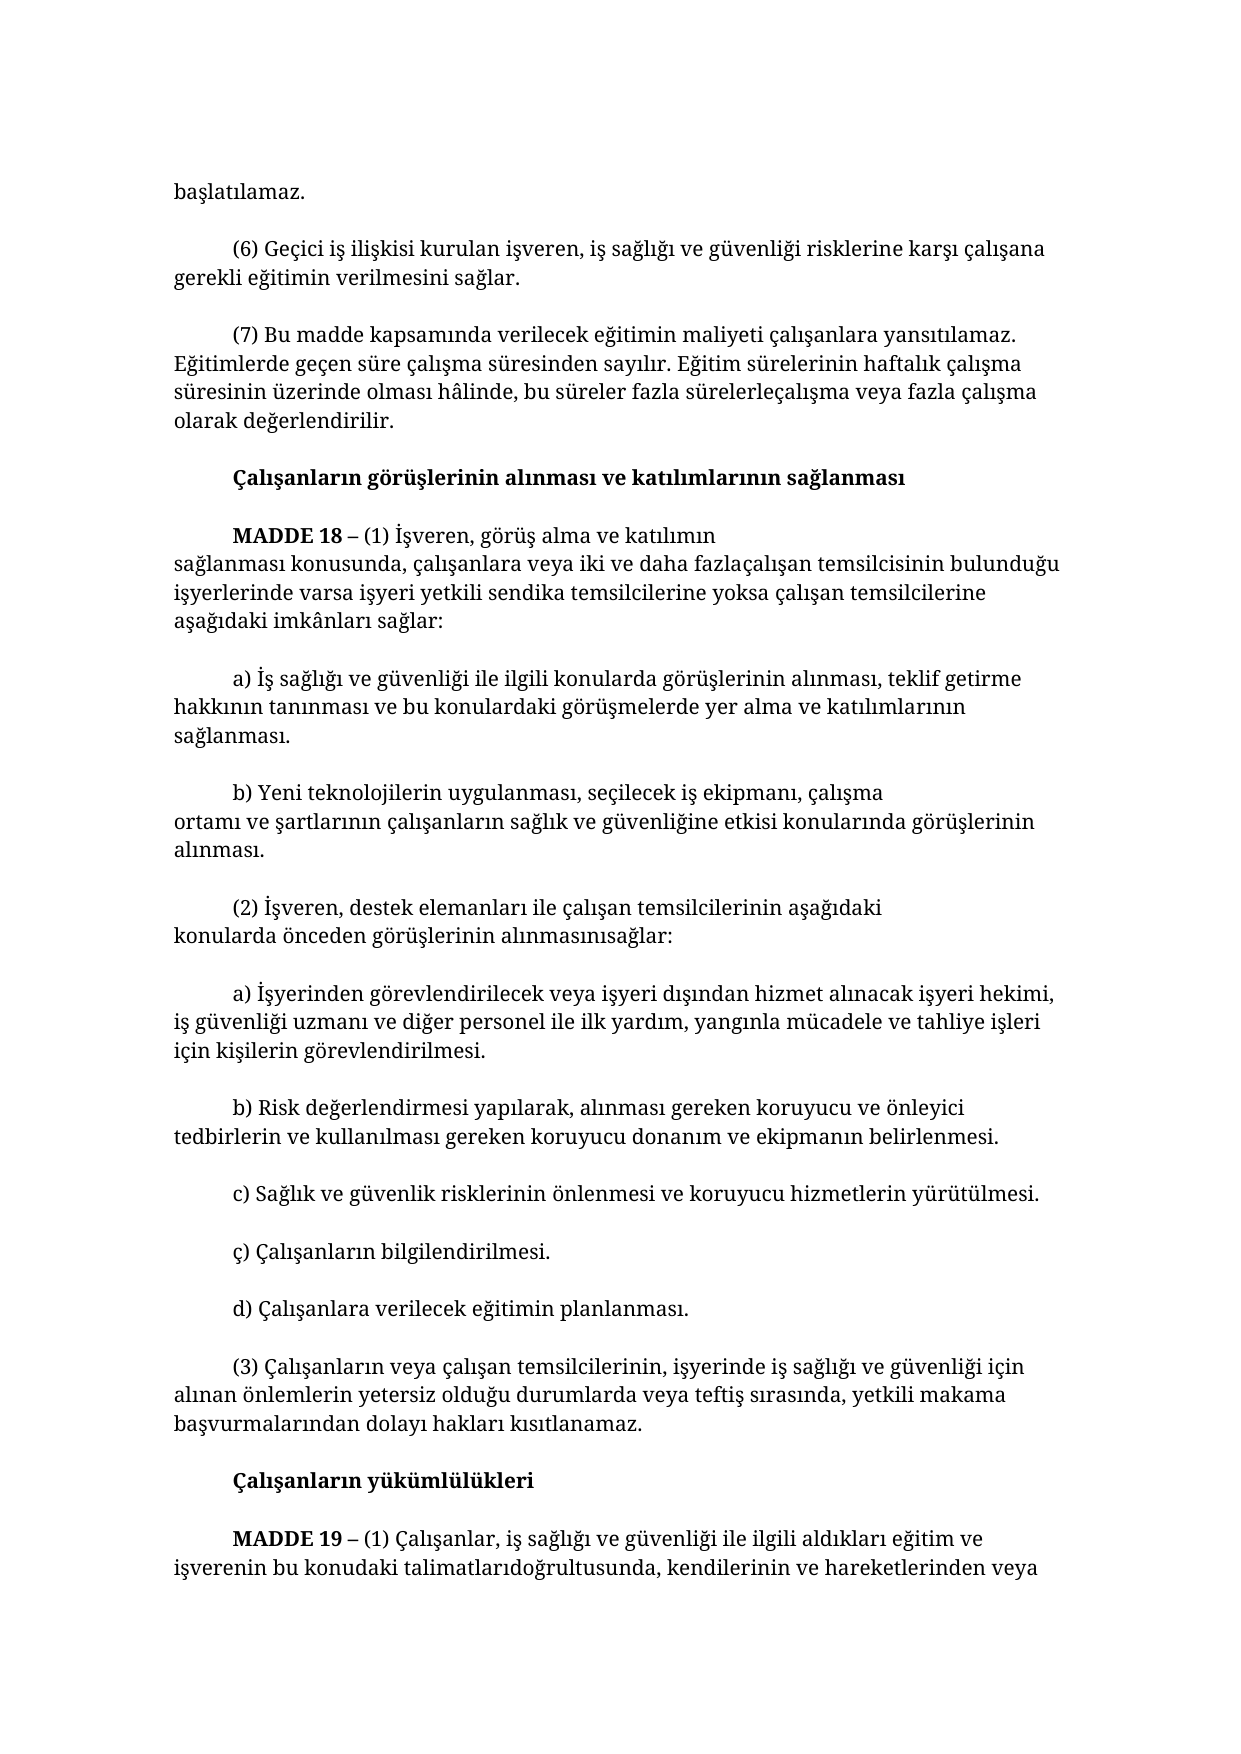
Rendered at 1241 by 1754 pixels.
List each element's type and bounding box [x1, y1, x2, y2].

table_header [146, 148, 1094, 1581]
